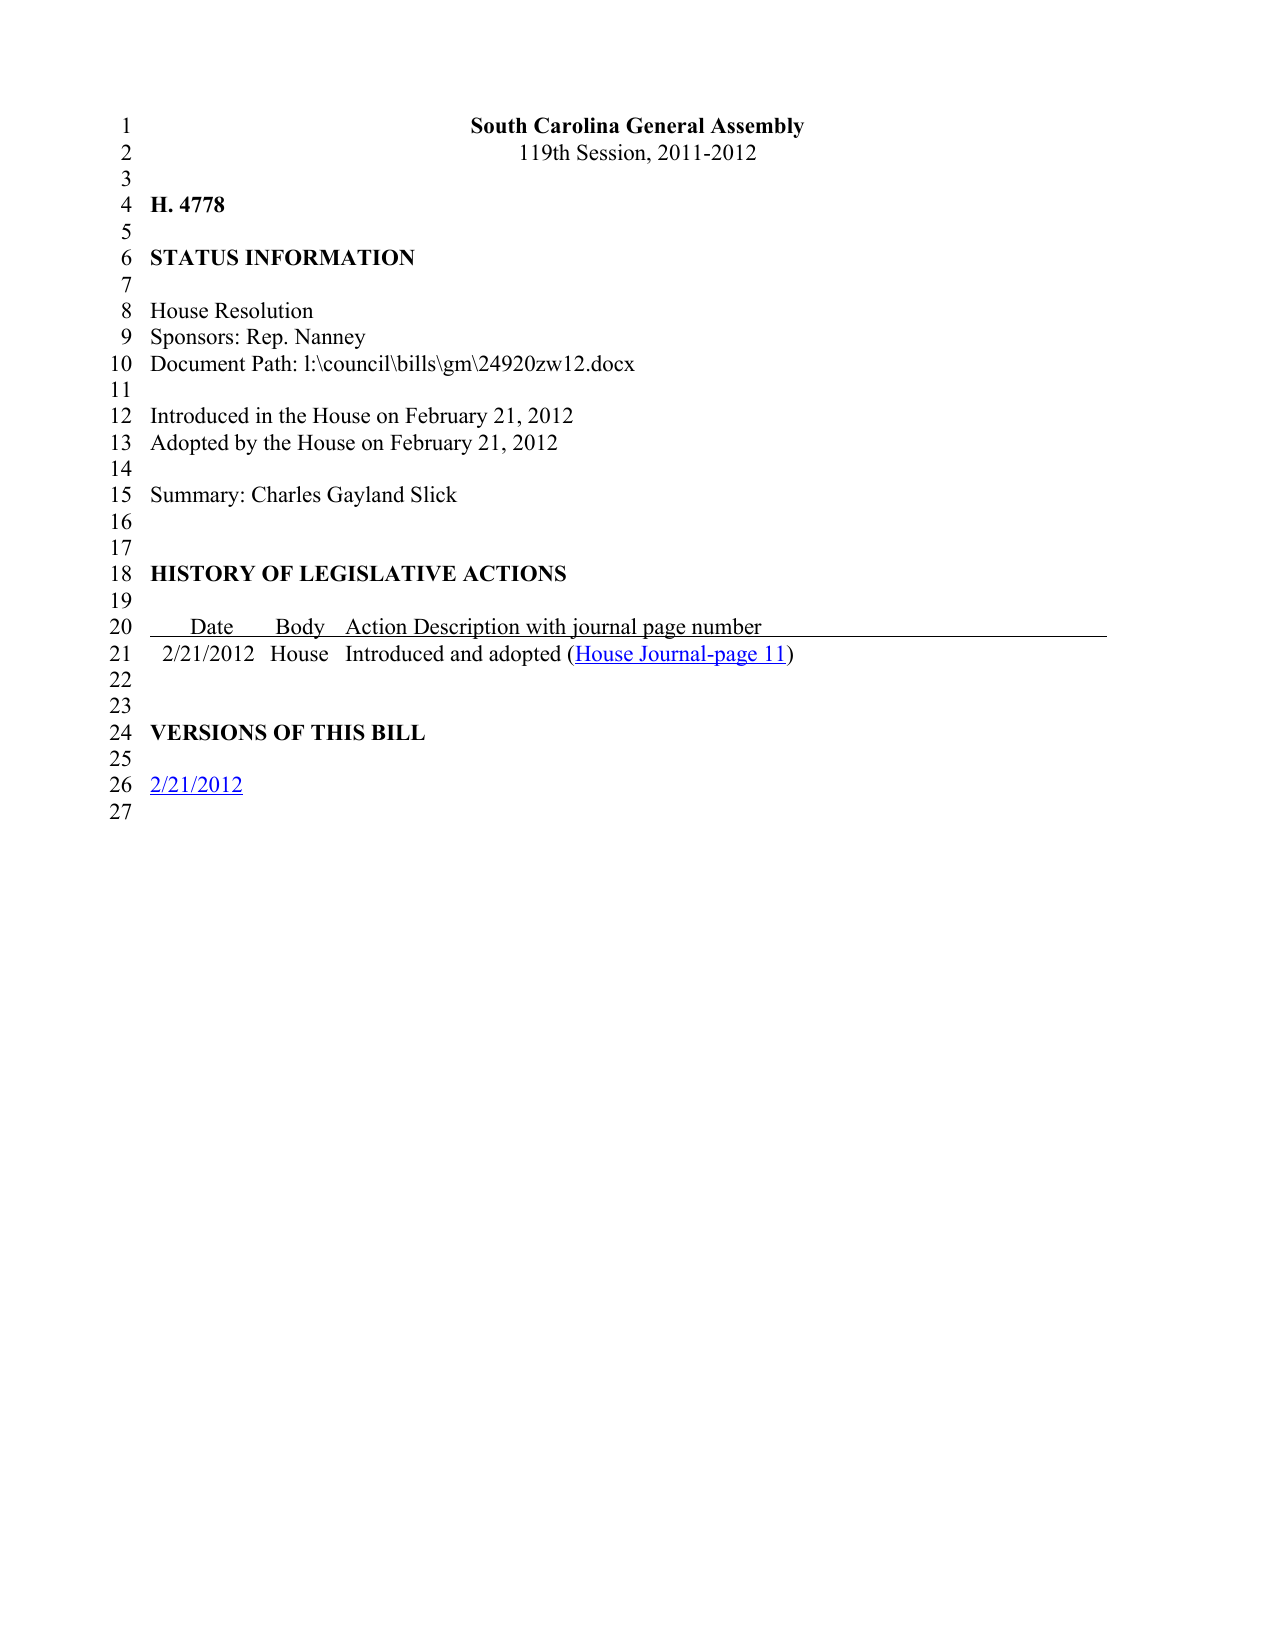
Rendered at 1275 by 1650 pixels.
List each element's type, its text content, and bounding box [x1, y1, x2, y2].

text HISTORY OF LEGISLATIVE ACTIONS [150, 561, 1125, 587]
text VERSIONS OF THIS BILL [150, 719, 1125, 745]
text Introduced in the House on February 21, 2012 [150, 402, 1125, 429]
text STATUS INFORMATION [150, 244, 1125, 271]
text 2/21/2012 House Introduced and adopted (House Journal-page 11) [150, 639, 1125, 666]
text Date Body Action Description with journal page number [150, 613, 1125, 639]
text Adopted by the House on February 21, 2012 [150, 429, 1125, 455]
text South Carolina General Assembly [150, 112, 1125, 139]
text 119th Session, 2011-2012 [150, 139, 1125, 165]
text 2/21/2012 [150, 771, 1125, 798]
text Document Path: l:\council\bills\gm\24920zw12.docx [150, 350, 1125, 376]
text Summary: Charles Gayland Slick [150, 481, 1125, 508]
text Sponsors: Rep. Nanney [150, 323, 1125, 350]
text House Resolution [150, 297, 1125, 323]
text H. 4778 [150, 192, 1125, 218]
